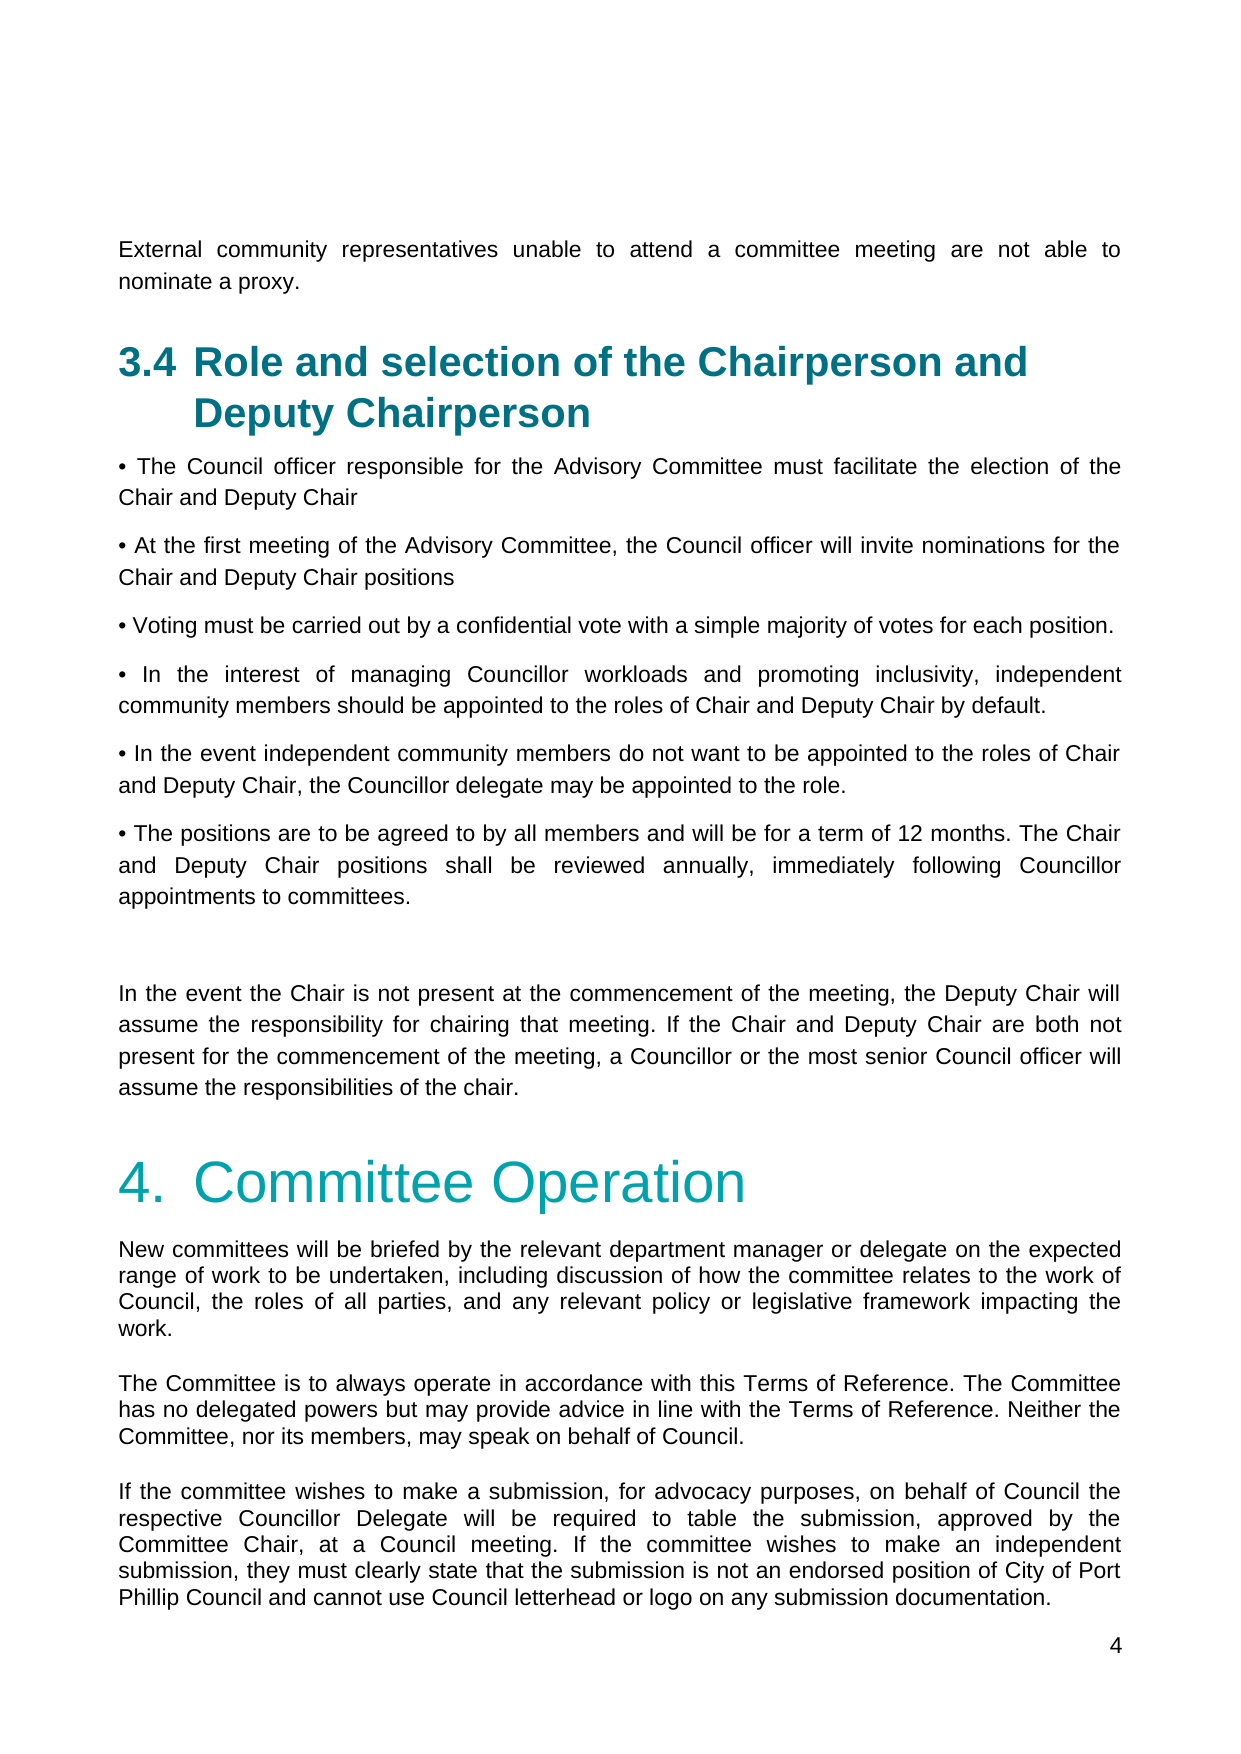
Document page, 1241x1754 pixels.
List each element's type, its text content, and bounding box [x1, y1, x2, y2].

subtitle Committee Operation [118, 1148, 1122, 1215]
text • In the event independent community members do not want to be appointed to the roles of Chair and Deputy Chair, the Councillor delegate may be appointed to the role. [118, 740, 1122, 798]
text • The positions are to be agreed to by all members and will be for a term of 12 months. The Chair and Deputy Chair positions shall be reviewed annually, immediately following Councillor appointments to committees. [118, 820, 1122, 909]
text • At the first meeting of the Advisory Committee, the Council officer will invite nominations for the Chair and Deputy Chair positions [118, 532, 1122, 590]
text New committees will be briefed by the relevant department manager or delegate on the expected range of work to be undertaken, including discussion of how the committee relates to the work of Council, the roles of all parties, and any relevant policy or legislative framework impacting the work. [118, 1236, 1122, 1341]
text • The Council officer responsible for the Advisory Committee must facilitate the election of the Chair and Deputy Chair [118, 453, 1122, 511]
text External community representatives unable to attend a committee meeting are not able to nominate a proxy. [118, 236, 1122, 294]
subtitle Role and selection of the Chairperson and Deputy Chairperson [118, 337, 1122, 436]
text • In the interest of managing Councillor workloads and promoting inclusivity, independent community members should be appointed to the roles of Chair and Deputy Chair by default. [118, 661, 1122, 718]
text The Committee is to always operate in accordance with this Terms of Reference. The Committee has no delegated powers but may provide advice in line with the Terms of Reference. Neither the Committee, nor its members, may speak on behalf of Council. [118, 1370, 1122, 1449]
text If the committee wishes to make a submission, for advocacy purposes, on behalf of Council the respective Councillor Delegate will be required to table the submission, approved by the Committee Chair, at a Council meeting. If the committee wishes to make an independent submission, they must clearly state that the submission is not an endorsed position of City of Port Phillip Council and cannot use Council letterhead or logo on any submission documentation. [118, 1478, 1122, 1610]
text • Voting must be carried out by a confidential vote with a simple majority of votes for each position. [118, 612, 1122, 639]
text In the event the Chair is not present at the commencement of the meeting, the Deputy Chair will assume the responsibility for chairing that meeting. If the Chair and Deputy Chair are both not present for the commencement of the meeting, a Councillor or the most senior Council officer will assume the responsibilities of the chair. [118, 980, 1122, 1101]
